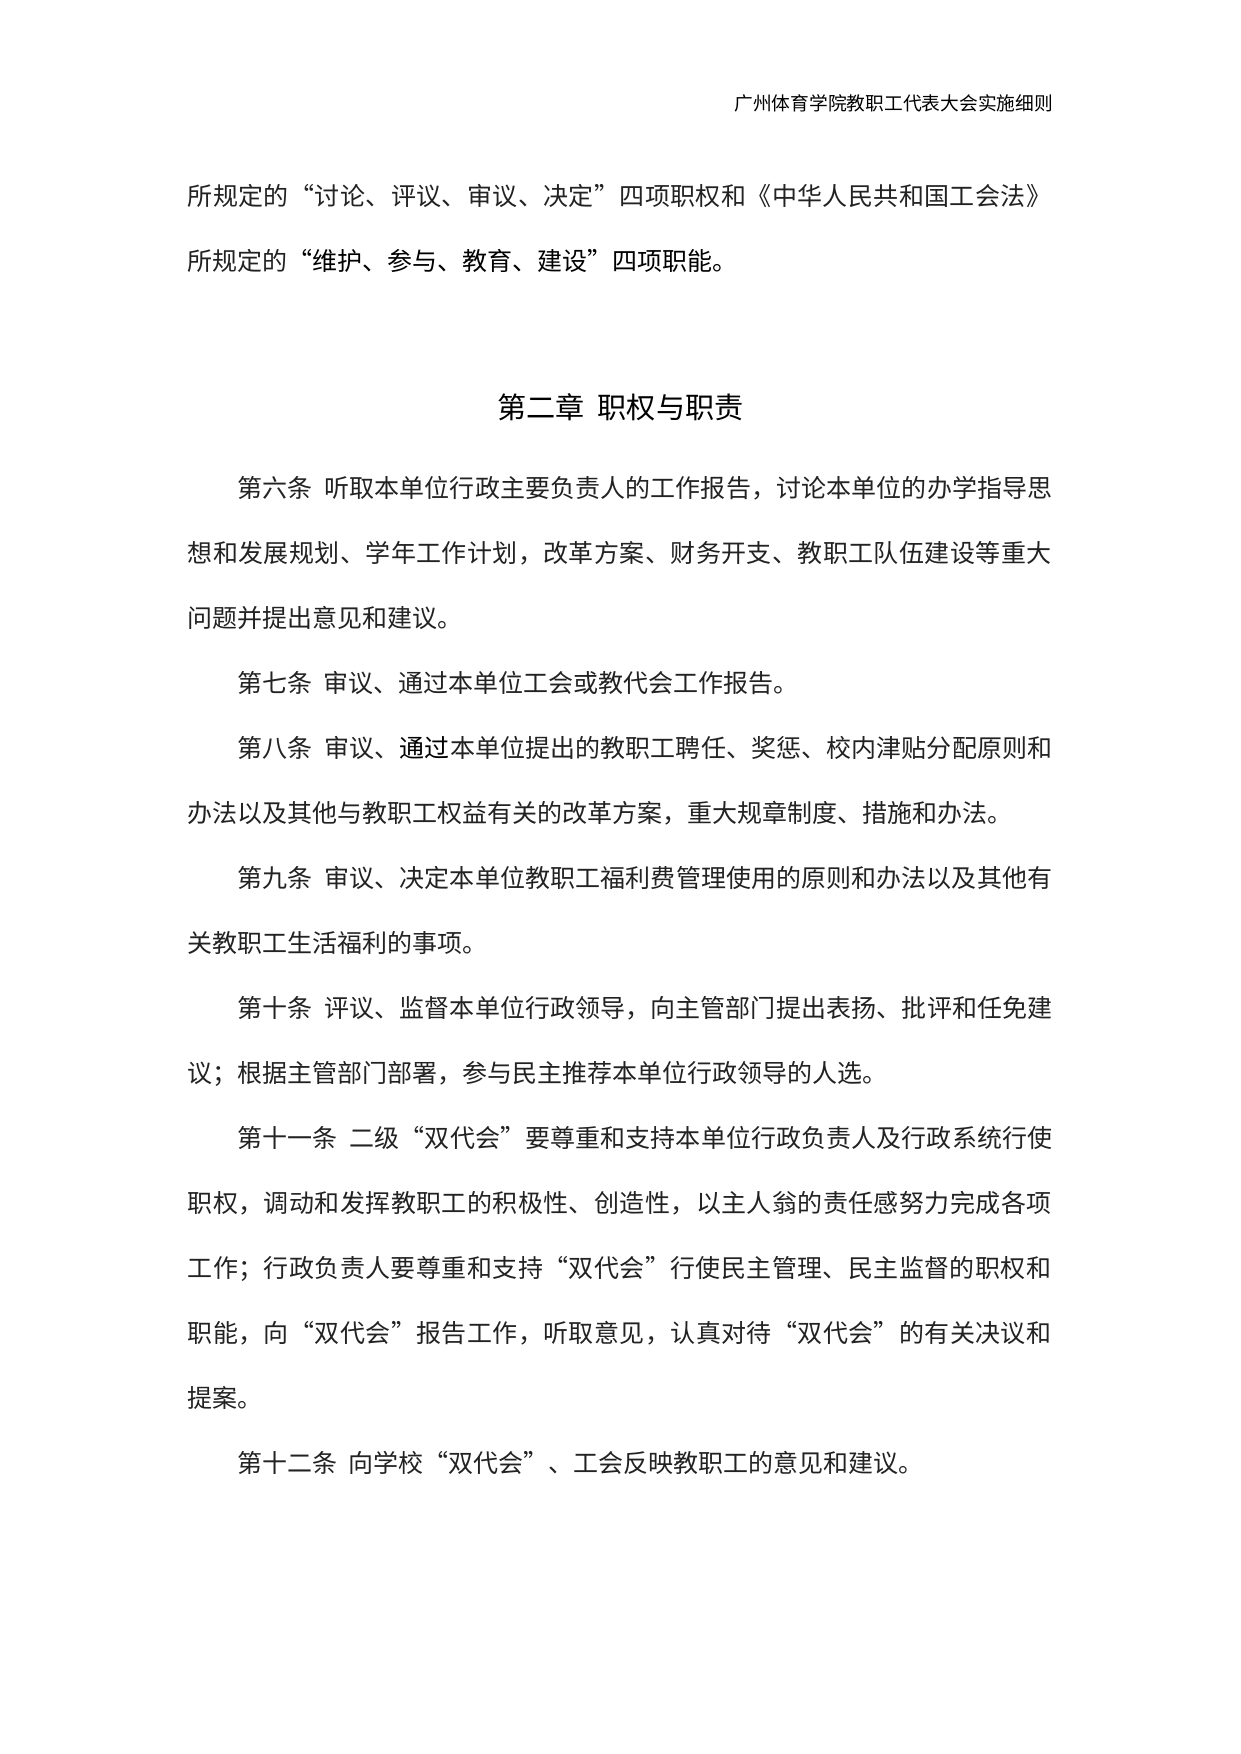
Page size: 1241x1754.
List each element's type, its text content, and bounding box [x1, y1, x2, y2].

text 第九条 审议、决定本单位教职工福利费管理使用的原则和办法以及其他有关教职工生活福利的事项。 [187, 844, 1053, 974]
text 第八条 审议、通过本单位提出的教职工聘任、奖惩、校内津贴分配原则和办法以及其他与教职工权益有关的改革方案，重大规章制度、措施和办法。 [187, 714, 1053, 844]
text 第十一条 二级“双代会”要尊重和支持本单位行政负责人及行政系统行使职权，调动和发挥教职工的积极性、创造性，以主人翁的责任感努力完成各项工作；行政负责人要尊重和支持“双代会”行使民主管理、民主监督的职权和职能，向“双代会”报告工作，听取意见，认真对待“双代会”的有关决议和提案。 [187, 1104, 1053, 1429]
text 第二章 职权与职责 [187, 373, 1053, 438]
text 第十二条 向学校“双代会”、工会反映教职工的意见和建议。 [187, 1429, 1053, 1494]
text 第十条 评议、监督本单位行政领导，向主管部门提出表扬、批评和任免建议；根据主管部门部署，参与民主推荐本单位行政领导的人选。 [187, 974, 1053, 1104]
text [187, 162, 1053, 292]
text 第六条 听取本单位行政主要负责人的工作报告，讨论本单位的办学指导思想和发展规划、学年工作计划，改革方案、财务开支、教职工队伍建设等重大问题并提出意见和建议。 [187, 454, 1053, 649]
text 第七条 审议、通过本单位工会或教代会工作报告。 [187, 649, 1053, 714]
